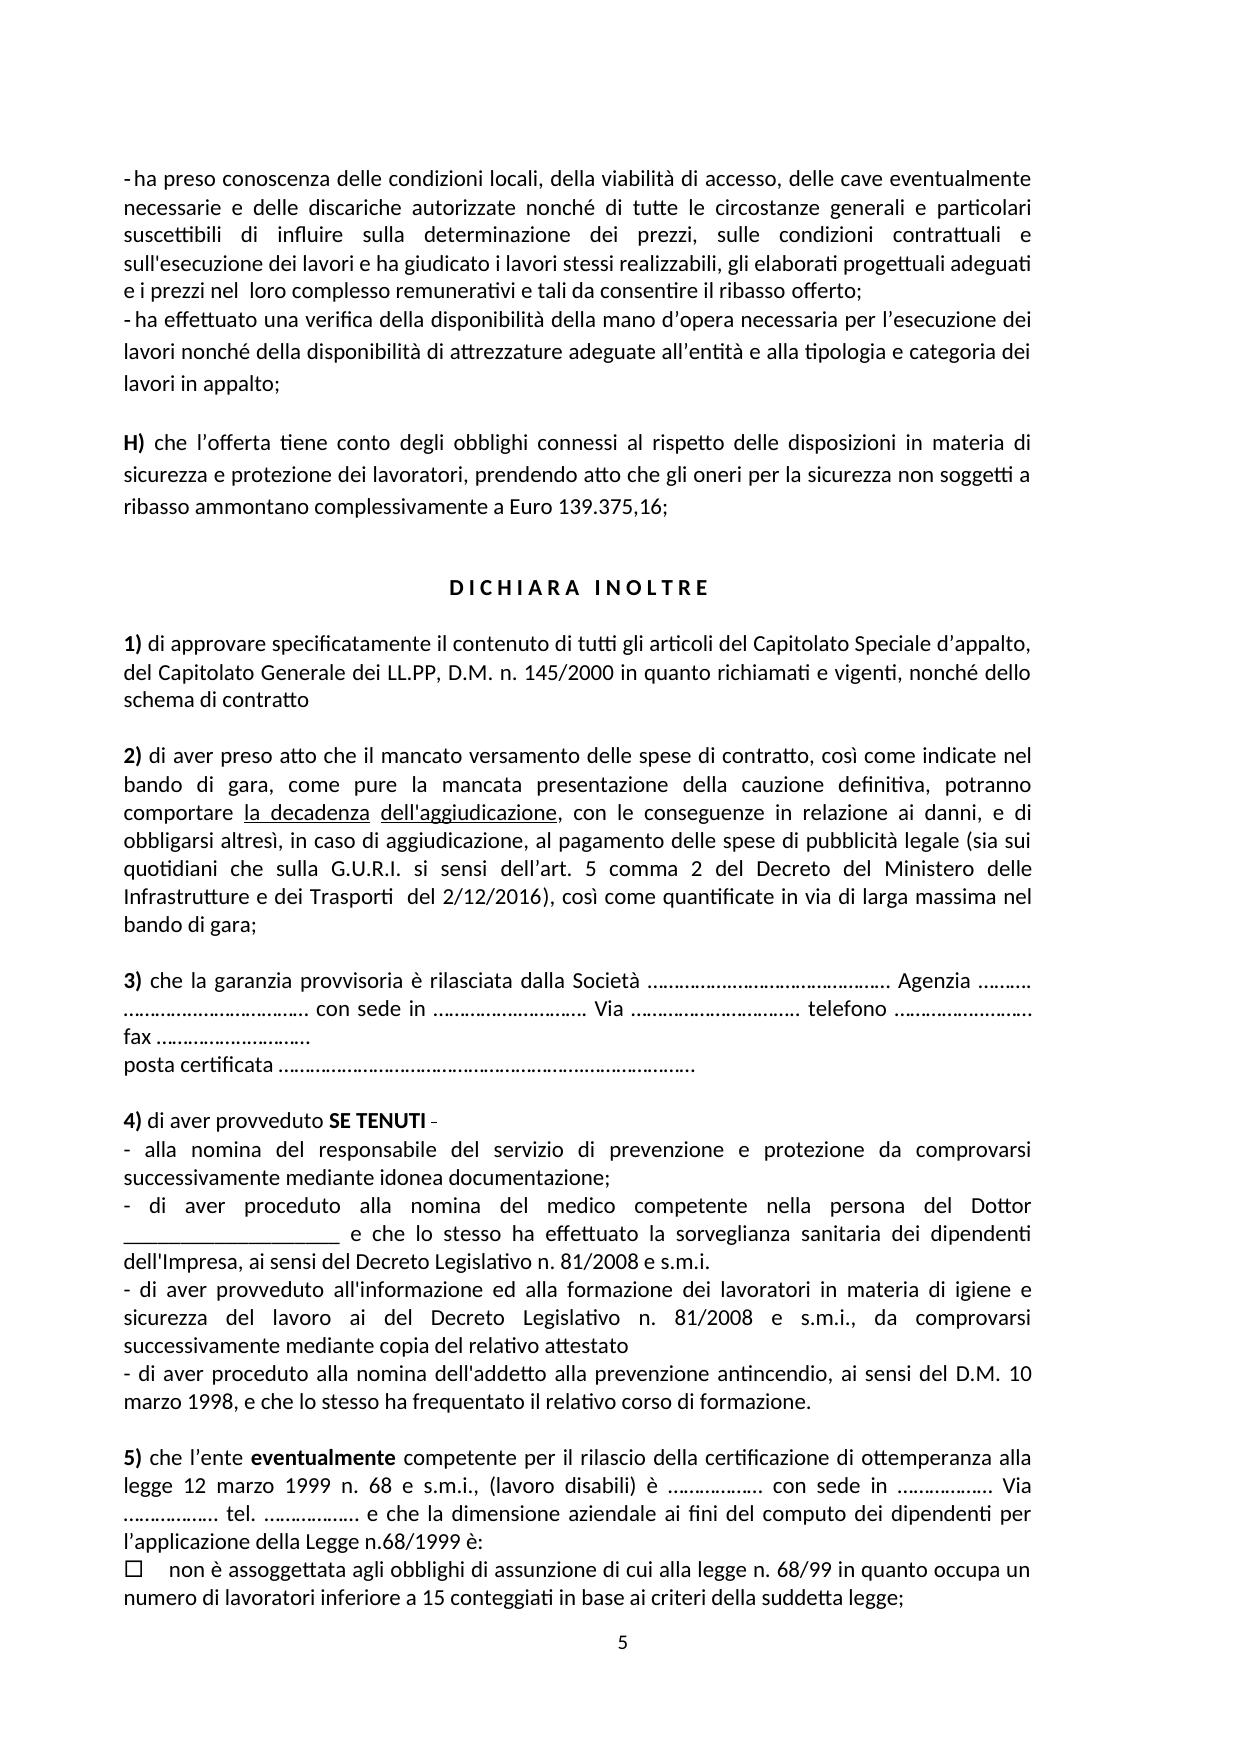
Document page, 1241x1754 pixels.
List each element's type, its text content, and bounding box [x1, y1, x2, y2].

text 1) di approvare specificatamente il contenuto di tutti gli articoli del Capitolato Speciale d’appalto, del Capitolato Generale dei LL.PP, D.M. n. 145/2000 in quanto richiamati e vigenti, nonché dello schema di contratto [123, 629, 1033, 714]
text 5) che l’ente eventualmente competente per il rilascio della certificazione di ottemperanza alla legge 12 marzo 1999 n. 68 e s.m.i., (lavoro disabili) è ……………… con sede in ……………… Via ……………… tel. ……………… e che la dimensione aziendale ai fini del computo dei dipendenti per l’applicazione della Legge n.68/1999 è: [123, 1443, 1033, 1555]
list non è assoggettata agli obblighi di assunzione di cui alla legge n. 68/99 in quanto occupa un numero di lavoratori inferiore a 15 conteggiati in base ai criteri della suddetta legge; [123, 1555, 1033, 1611]
list ha effettuato una verifica della disponibilità della mano d’opera necessaria per l’esecuzione dei lavori nonché della disponibilità di attrezzature adeguate all’entità e alla tipologia e categoria dei lavori in appalto; [123, 305, 1033, 397]
text - alla nomina del responsabile del servizio di prevenzione e protezione da comprovarsi successivamente mediante idonea documentazione; [123, 1135, 1033, 1191]
text D I C H I A R A I N O L T R E [123, 573, 1033, 602]
text - di aver proceduto alla nomina dell'addetto alla prevenzione antincendio, ai sensi del D.M. 10 marzo 1998, e che lo stesso ha frequentato il relativo corso di formazione. [123, 1359, 1033, 1415]
text - di aver proceduto alla nomina del medico competente nella persona del Dottor ___________________ e che lo stesso ha effettuato la sorveglianza sanitaria dei dipendenti dell'Impresa, ai sensi del Decreto Legislativo n. 81/2008 e s.m.i. [123, 1191, 1033, 1275]
text - di aver provveduto all'informazione ed alla formazione dei lavoratori in materia di igiene e sicurezza del lavoro ai del Decreto Legislativo n. 81/2008 e s.m.i., da comprovarsi successivamente mediante copia del relativo attestato [123, 1275, 1033, 1359]
text 4) di aver provveduto SE TENUTI [123, 1107, 1033, 1135]
text H) che l’offerta tiene conto degli obblighi connessi al rispetto delle disposizioni in materia di sicurezza e protezione dei lavoratori, prendendo atto che gli oneri per la sicurezza non soggetti a ribasso ammontano complessivamente a Euro 139.375,16; [123, 428, 1033, 521]
list ha preso conoscenza delle condizioni locali, della viabilità di accesso, delle cave eventualmente necessarie e delle discariche autorizzate nonché di tutte le circostanze generali e particolari suscettibili di influire sulla determinazione dei prezzi, sulle condizioni contrattuali e sull'esecuzione dei lavori e ha giudicato i lavori stessi realizzabili, gli elaborati progettuali adeguati e i prezzi nel loro complesso remunerativi e tali da consentire il ribasso offerto; [123, 164, 1033, 305]
text 2) di aver preso atto che il mancato versamento delle spese di contratto, così come indicate nel bando di gara, come pure la mancata presentazione della cauzione definitiva, potranno comportare la decadenza dell'aggiudicazione, con le conseguenze in relazione ai danni, e di obbligarsi altresì, in caso di aggiudicazione, al pagamento delle spese di pubblicità legale (sia sui quotidiani che sulla G.U.R.I. si sensi dell’art. 5 comma 2 del Decreto del Ministero delle Infrastrutture e dei Trasporti del 2/12/2016), così come quantificate in via di larga massima nel bando di gara; [123, 742, 1033, 938]
text 3) che la garanzia provvisoria è rilasciata dalla Società …………….………………………… Agenzia ……….…………..………………… con sede in …………….…………. Via ………………………….. telefono ……………..……… fax ……………..………… [123, 966, 1033, 1050]
text posta certificata ………………………………………………….………………… [123, 1050, 1033, 1078]
